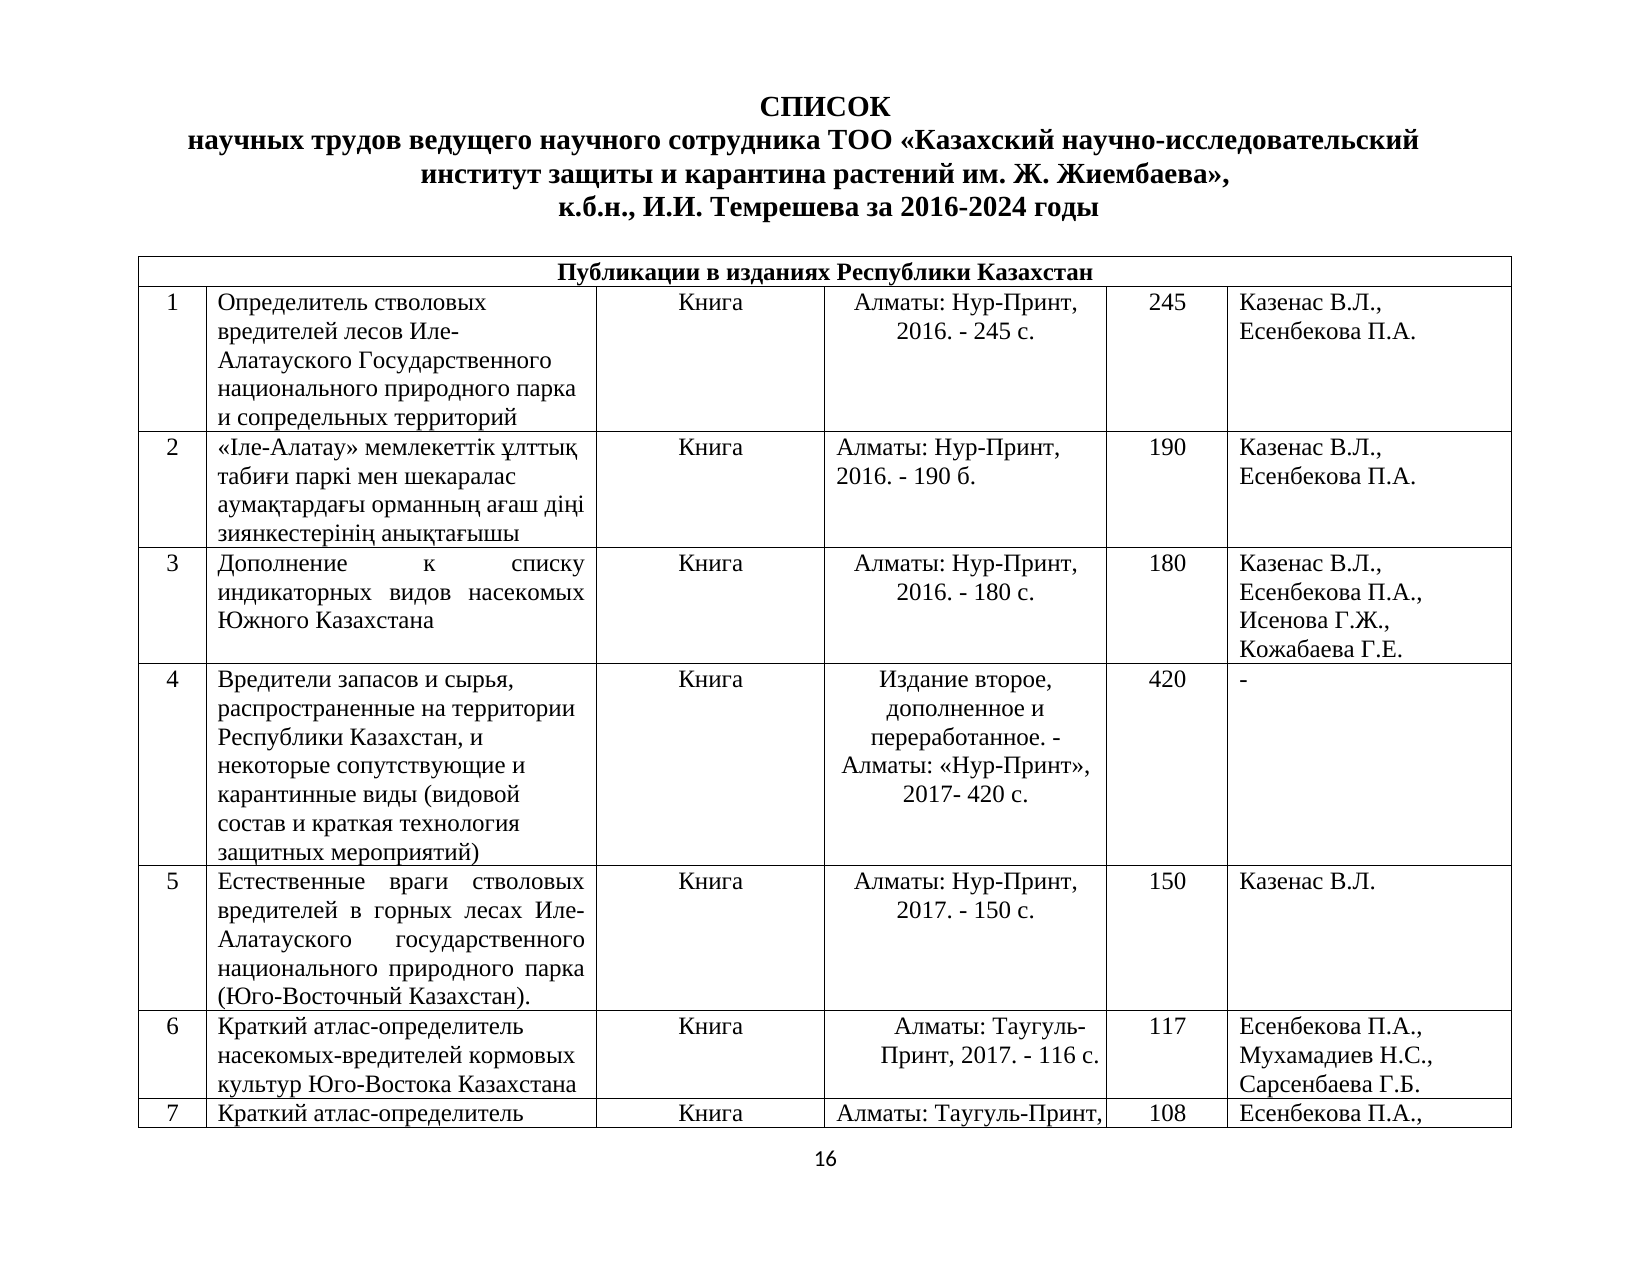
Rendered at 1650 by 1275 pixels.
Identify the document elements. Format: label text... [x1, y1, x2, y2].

table_cell Книга [597, 1011, 824, 1097]
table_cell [207, 1099, 596, 1127]
table_cell Казенас В.Л., Есенбекова П.А., Исенова Г.Ж., Кожабаева Г.Е. [1228, 548, 1511, 663]
table_cell 7 [139, 1099, 206, 1127]
table_cell 3 [139, 548, 206, 663]
table_cell 420 [1107, 664, 1227, 865]
table_cell 4 [139, 664, 206, 865]
table_cell Книга [597, 664, 824, 865]
table_cell Вредители запасов и сырья, распространенные на территории Республики Казахстан, и некоторые сопутствующие и карантинные виды (видовой состав и краткая технология защитных мероприятий) [207, 664, 596, 865]
table_cell Алматы: Нур-Принт, 2016. - 245 с. [825, 287, 1106, 431]
table_cell 150 [1107, 866, 1227, 1010]
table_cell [825, 1099, 1106, 1127]
table_cell Алматы: Нур-Принт, 2016. - 180 с. [825, 548, 1106, 663]
text к.б.н., И.И. Темрешева за 2016-2024 годы [150, 189, 1500, 223]
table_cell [1228, 1099, 1511, 1127]
table_cell Книга [597, 287, 824, 431]
table_cell Алматы: Нур-Принт, 2017. - 150 с. [825, 866, 1106, 1010]
table_cell Краткий атлас-определитель насекомых-вредителей кормовых культур Юго-Востока Казахстана [207, 1011, 596, 1097]
table_cell Издание второе, дополненное и переработанное. - Алматы: «Нур-Принт», 2017- 420 с. [825, 664, 1106, 865]
table_cell Казенас В.Л. [1228, 866, 1511, 1010]
table_cell 2 [139, 432, 206, 547]
table_cell Алматы: Таугуль-Принт, 2017. - 116 с. [825, 1011, 1106, 1097]
table_cell Определитель стволовых вредителей лесов Иле-Алатауского Государственного национального природного парка и сопредельных территорий [207, 287, 596, 431]
table_cell Казенас В.Л., Есенбекова П.А. [1228, 432, 1511, 547]
table_cell Алматы: Нур-Принт, 2016. - 190 б. [825, 432, 1106, 547]
table_cell 5 [139, 866, 206, 1010]
table_cell 1 [139, 287, 206, 431]
text научных трудов ведущего научного сотрудника ТОО «Казахский научно-исследовательский институт защиты и карантина растений им. Ж. Жиембаева», [150, 122, 1500, 189]
table_cell Естественные враги стволовых вредителей в горных лесах Иле-Алатауского государственного национального природного парка (Юго-Восточный Казахстан). [207, 866, 596, 1010]
table_cell «Іле-Алатау» мемлекеттік ұлттық табиғи паркі мен шекаралас аумақтардағы орманның ағаш діңі зиянкестерінің анықтағышы [207, 432, 596, 547]
table_cell 6 [139, 1011, 206, 1097]
table_cell Казенас В.Л., Есенбекова П.А. [1228, 287, 1511, 431]
table_cell Книга [597, 1099, 824, 1127]
table_cell Книга [597, 866, 824, 1010]
table_cell 190 [1107, 432, 1227, 547]
table_header Публикации в изданиях Республики Казахстан [139, 257, 1511, 286]
table_cell 245 [1107, 287, 1227, 431]
table_cell 180 [1107, 548, 1227, 663]
table_cell - [1228, 664, 1511, 865]
table_cell Дополнение к списку индикаторных видов насекомых Южного Казахстана [207, 548, 596, 663]
table_cell Книга [597, 432, 824, 547]
table_cell 117 [1107, 1011, 1227, 1097]
table_cell Книга [597, 548, 824, 663]
text СПИСОК [150, 89, 1500, 122]
table_cell 108 [1107, 1099, 1227, 1127]
table_cell Есенбекова П.А., Мухамадиев Н.С., Сарсенбаева Г.Б. [1228, 1011, 1511, 1097]
